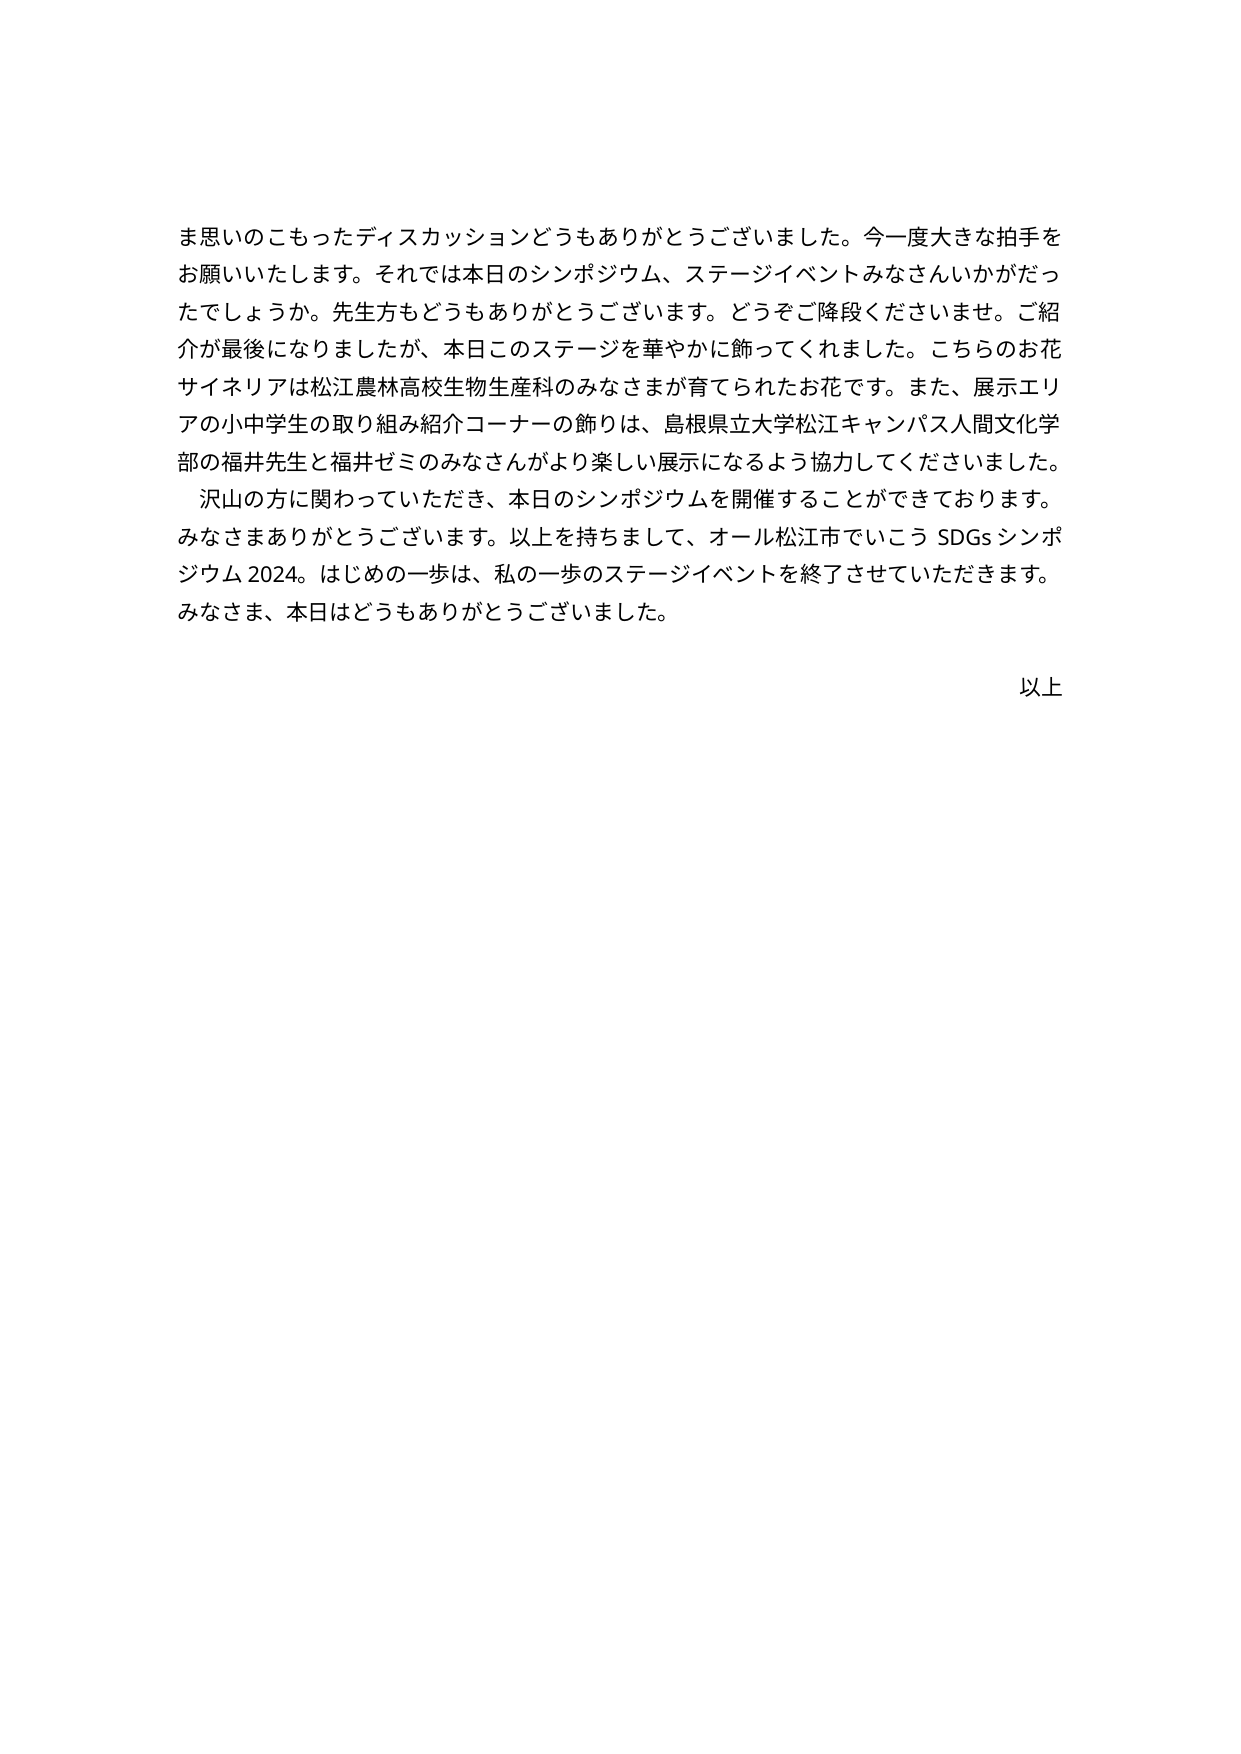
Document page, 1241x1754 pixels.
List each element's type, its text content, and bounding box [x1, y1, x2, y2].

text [177, 217, 1063, 479]
text 沢山の方に関わっていただき、本日のシンポジウムを開催することができております。みなさまありがとうございます。以上を持ちまして、オール松江市でいこうSDGsシンポジウム2024。はじめの一歩は、私の一歩のステージイベントを終了させていただきます。みなさま、本日はどうもありがとうございました。 [177, 479, 1063, 629]
text 以上 [177, 667, 1063, 704]
